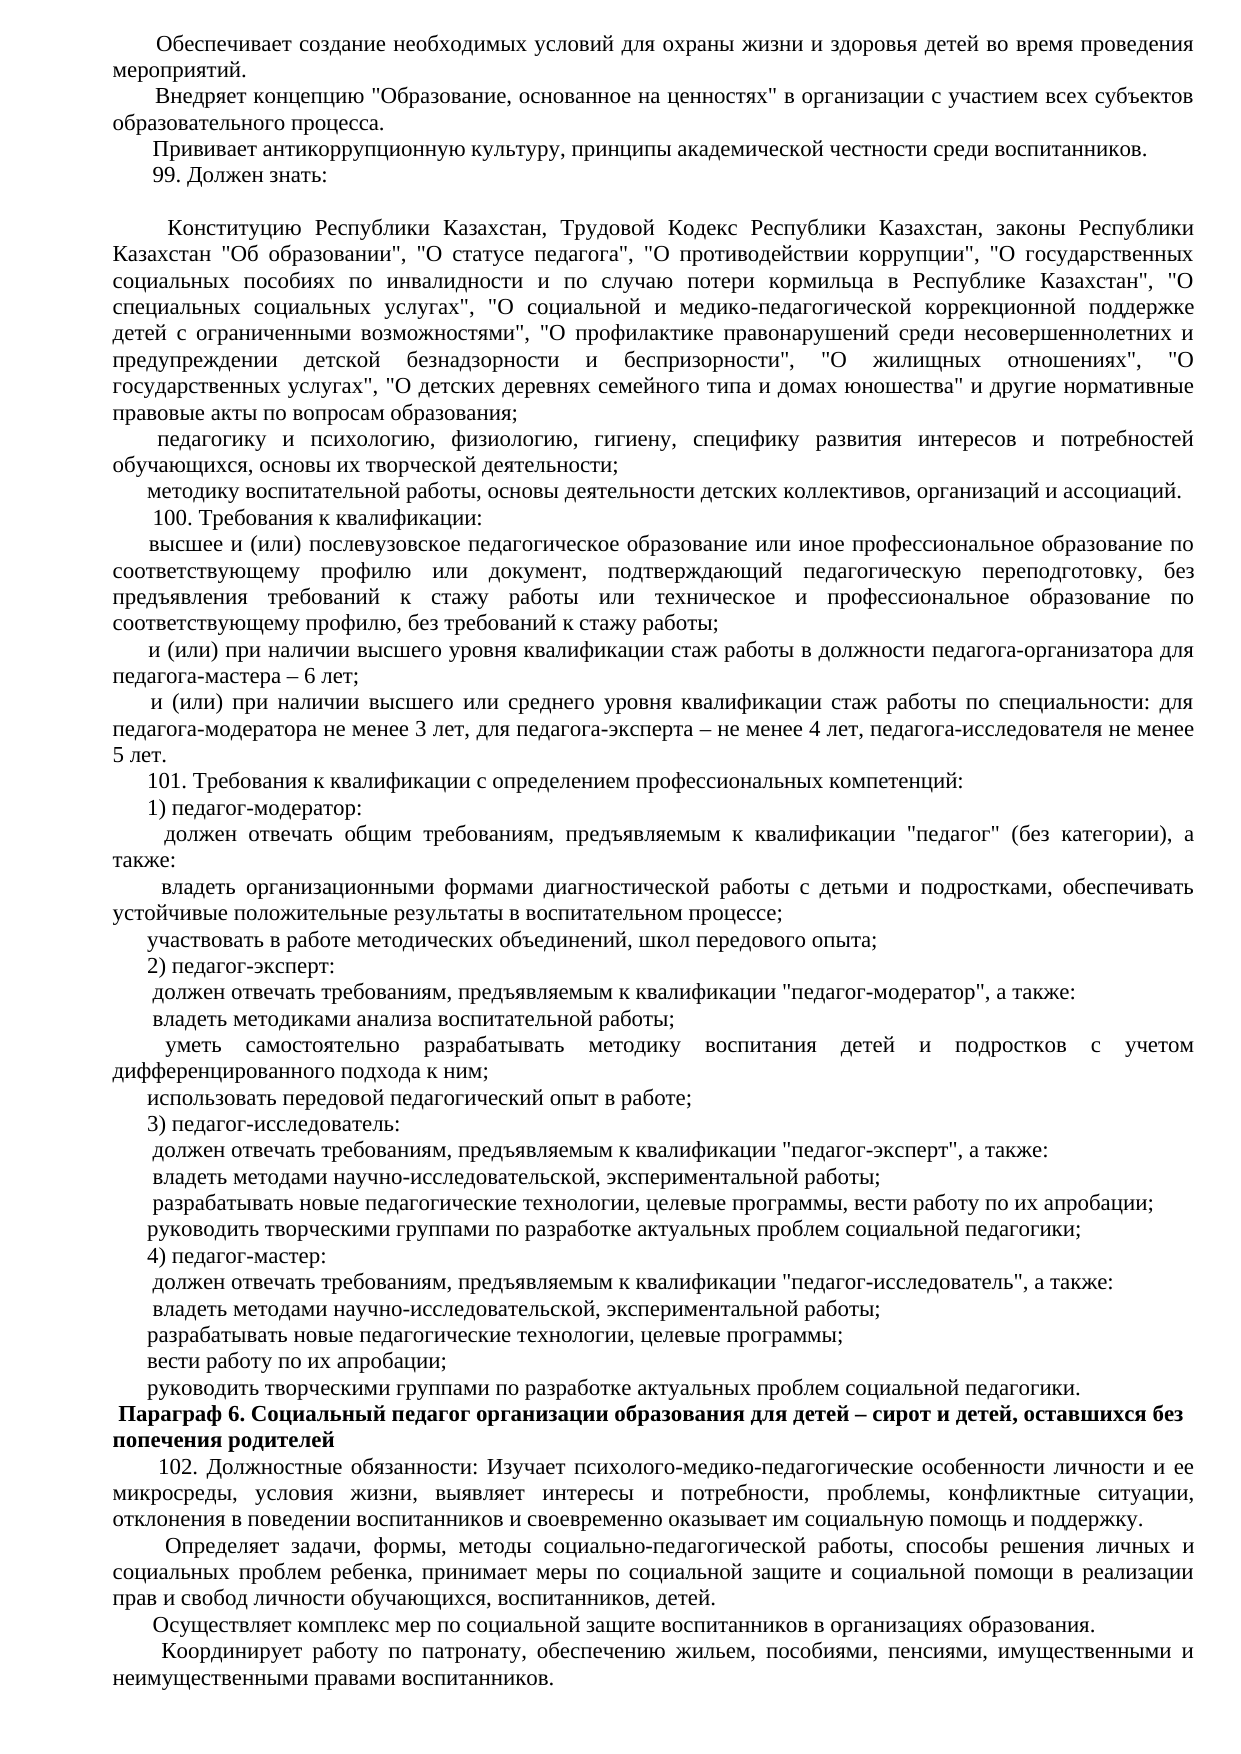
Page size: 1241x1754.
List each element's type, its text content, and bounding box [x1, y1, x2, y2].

text должен отвечать требованиям, предъявляемым к квалификации "педагог-исследователь", а также: [112, 1268, 1196, 1294]
text Внедряет концепцию "Образование, основанное на ценностях" в организации с участием всех субъектов образовательного процесса. [112, 82, 1196, 135]
text 100. Требования к квалификации: [112, 504, 1196, 530]
text 3) педагог-исследователь: [112, 1110, 1196, 1136]
text и (или) при наличии высшего уровня квалификации стаж работы в должности педагога-организатора для педагога-мастера – 6 лет; [112, 636, 1196, 688]
text руководить творческими группами по разработке актуальных проблем социальной педагогики. [112, 1374, 1196, 1400]
text владеть методиками анализа воспитательной работы; [112, 1005, 1196, 1031]
text Обеспечивает создание необходимых условий для охраны жизни и здоровья детей во время проведения мероприятий. [112, 29, 1196, 82]
text владеть организационными формами диагностической работы с детьми и подростками, обеспечивать устойчивые положительные результаты в воспитательном процессе; [112, 873, 1196, 926]
text использовать передовой педагогический опыт в работе; [112, 1084, 1196, 1110]
text 101. Требования к квалификации с определением профессиональных компетенций: [112, 767, 1196, 794]
text разрабатывать новые педагогические технологии, целевые программы; [112, 1321, 1196, 1347]
text Координирует работу по патронату, обеспечению жильем, пособиями, пенсиями, имущественными и неимущественными правами воспитанников. [112, 1637, 1196, 1690]
text педагогику и психологию, физиологию, гигиену, специфику развития интересов и потребностей обучающихся, основы их творческой деятельности; [112, 425, 1196, 478]
text вести работу по их апробации; [112, 1347, 1196, 1374]
text Конституцию Республики Казахстан, Трудовой Кодекс Республики Казахстан, законы Республики Казахстан "Об образовании", "О статусе педагога", "О противодействии коррупции", "О государственных социальных пособиях по инвалидности и по случаю потери кормильца в Республике Казахстан", "О специальных социальных услугах", "О социальной и медико-педагогической коррекционной поддержке детей с ограниченными возможностями", "О профилактике правонарушений среди несовершеннолетних и предупреждении детской безнадзорности и беспризорности", "О жилищных отношениях", "О государственных услугах", "О детских деревнях семейного типа и домах юношества" и другие нормативные правовые акты по вопросам образования; [112, 214, 1196, 425]
text Определяет задачи, формы, методы социально-педагогической работы, способы решения личных и социальных проблем ребенка, принимает меры по социальной защите и социальной помощи в реализации прав и свобод личности обучающихся, воспитанников, детей. [112, 1532, 1196, 1611]
text руководить творческими группами по разработке актуальных проблем социальной педагогики; [112, 1216, 1196, 1242]
text 2) педагог-эксперт: [112, 952, 1196, 978]
text Прививает антикоррупционную культуру, принципы академической честности среди воспитанников. [112, 135, 1196, 161]
text должен отвечать требованиям, предъявляемым к квалификации "педагог-модератор", а также: [112, 978, 1196, 1005]
text 99. Должен знать: [112, 161, 1196, 188]
text методику воспитательной работы, основы деятельности детских коллективов, организаций и ассоциаций. [112, 478, 1196, 504]
text высшее и (или) послевузовское педагогическое образование или иное профессиональное образование по соответствующему профилю или документ, подтверждающий педагогическую переподготовку, без предъявления требований к стажу работы или техническое и профессиональное образование по соответствующему профилю, без требований к стажу работы; [112, 530, 1196, 636]
text владеть методами научно-исследовательской, экспериментальной работы; [112, 1294, 1196, 1321]
text должен отвечать требованиям, предъявляемым к квалификации "педагог-эксперт", а также: [112, 1136, 1196, 1163]
text участвовать в работе методических объединений, школ передового опыта; [112, 926, 1196, 952]
text 4) педагог-мастер: [112, 1242, 1196, 1268]
text 1) педагог-модератор: [112, 794, 1196, 820]
text владеть методами научно-исследовательской, экспериментальной работы; [112, 1163, 1196, 1189]
text уметь самостоятельно разрабатывать методику воспитания детей и подростков с учетом дифференцированного подхода к ним; [112, 1031, 1196, 1084]
text Параграф 6. Социальный педагог организации образования для детей – сирот и детей, оставшихся без попечения родителей [112, 1400, 1196, 1453]
text 102. Должностные обязанности: Изучает психолого-медико-педагогические особенности личности и ее микросреды, условия жизни, выявляет интересы и потребности, проблемы, конфликтные ситуации, отклонения в поведении воспитанников и своевременно оказывает им социальную помощь и поддержку. [112, 1453, 1196, 1532]
text и (или) при наличии высшего или среднего уровня квалификации стаж работы по специальности: для педагога-модератора не менее 3 лет, для педагога-эксперта – не менее 4 лет, педагога-исследователя не менее 5 лет. [112, 688, 1196, 767]
text должен отвечать общим требованиям, предъявляемым к квалификации "педагог" (без категории), а также: [112, 820, 1196, 873]
text Осуществляет комплекс мер по социальной защите воспитанников в организациях образования. [112, 1611, 1196, 1637]
text разрабатывать новые педагогические технологии, целевые программы, вести работу по их апробации; [112, 1189, 1196, 1216]
